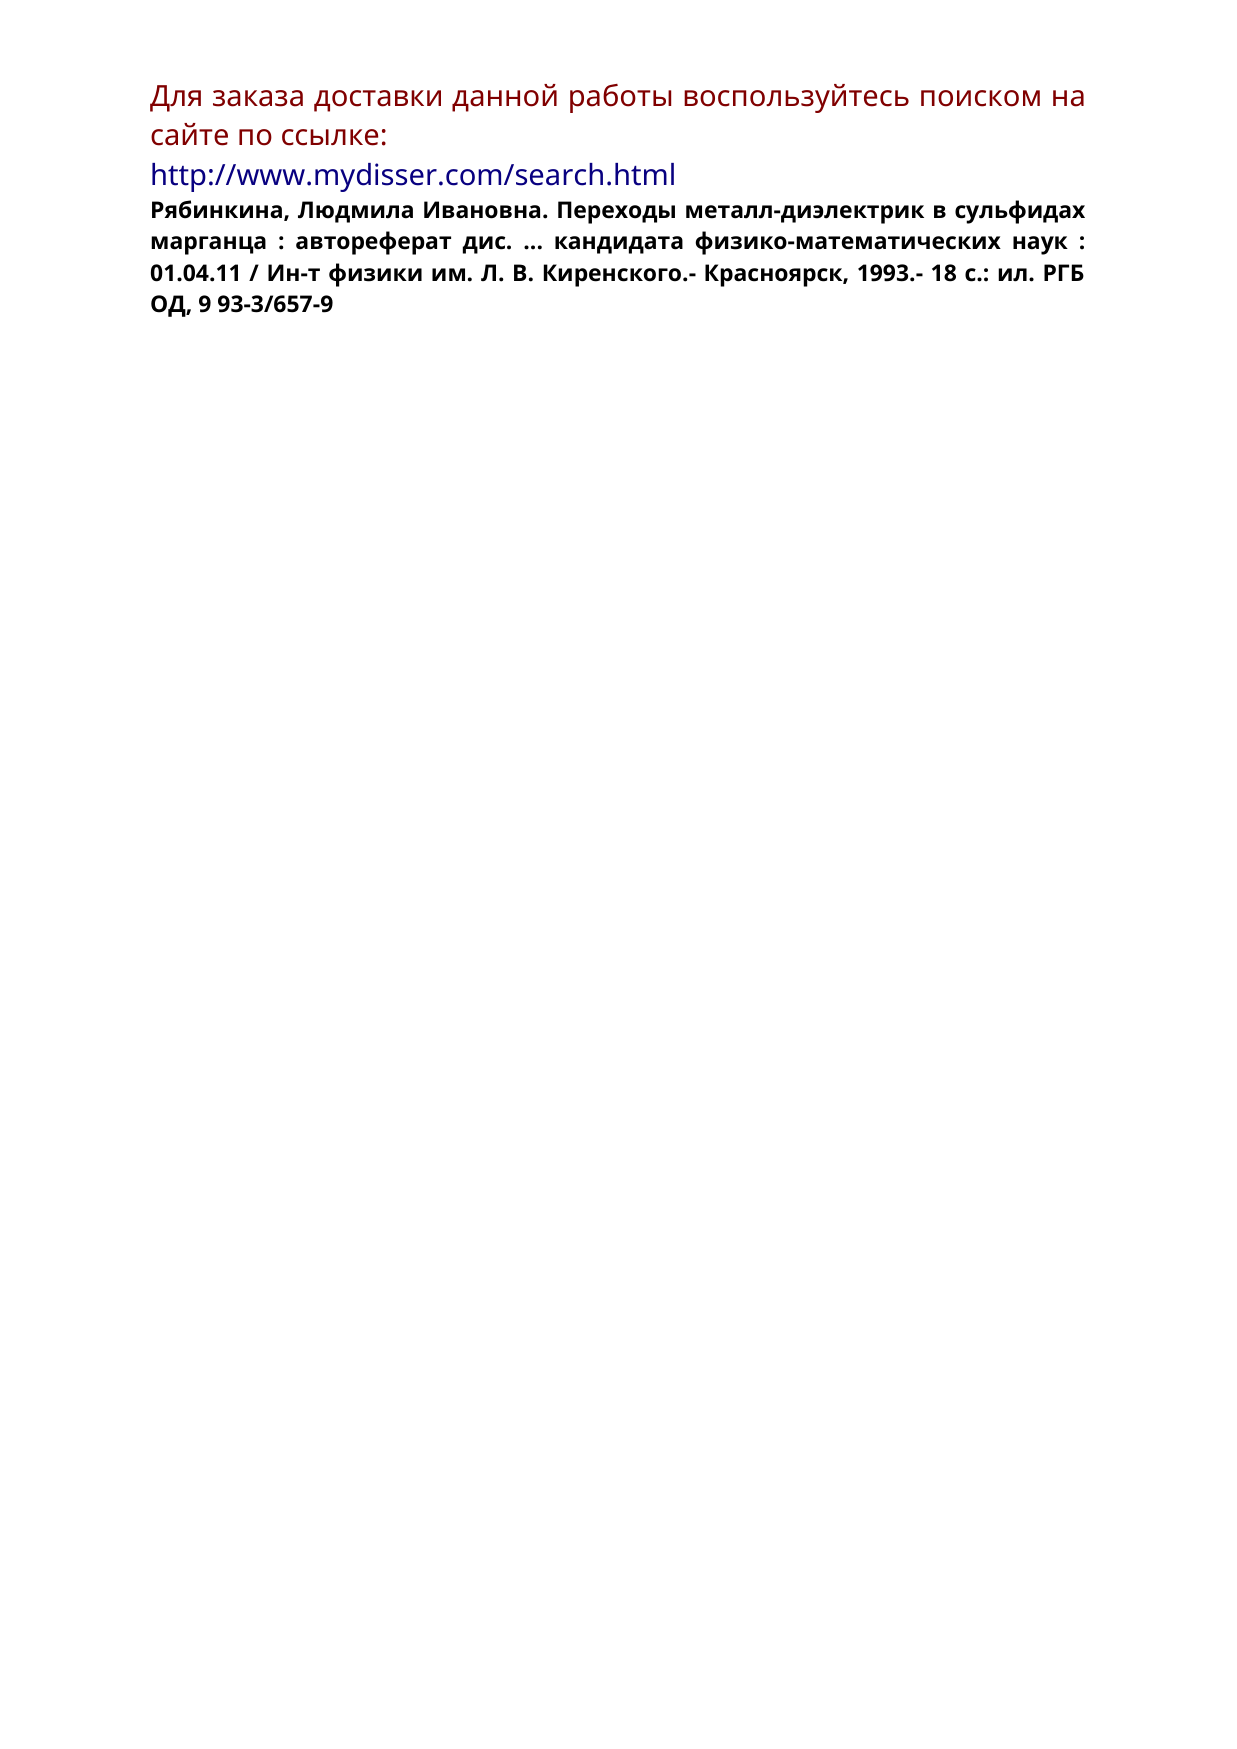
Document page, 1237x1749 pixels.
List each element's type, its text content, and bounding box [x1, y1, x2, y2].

text Рябинкина, Людмила Ивановна. Переходы металл-диэлектрик в сульфидах марганца : автореферат дис. ... кандидата физико-математических наук : 01.04.11 / Ин-т физики им. Л. В. Киренского.- Красноярск, 1993.- 18 с.: ил. РГБ ОД, 9 93-3/657-9 [150, 194, 1086, 319]
